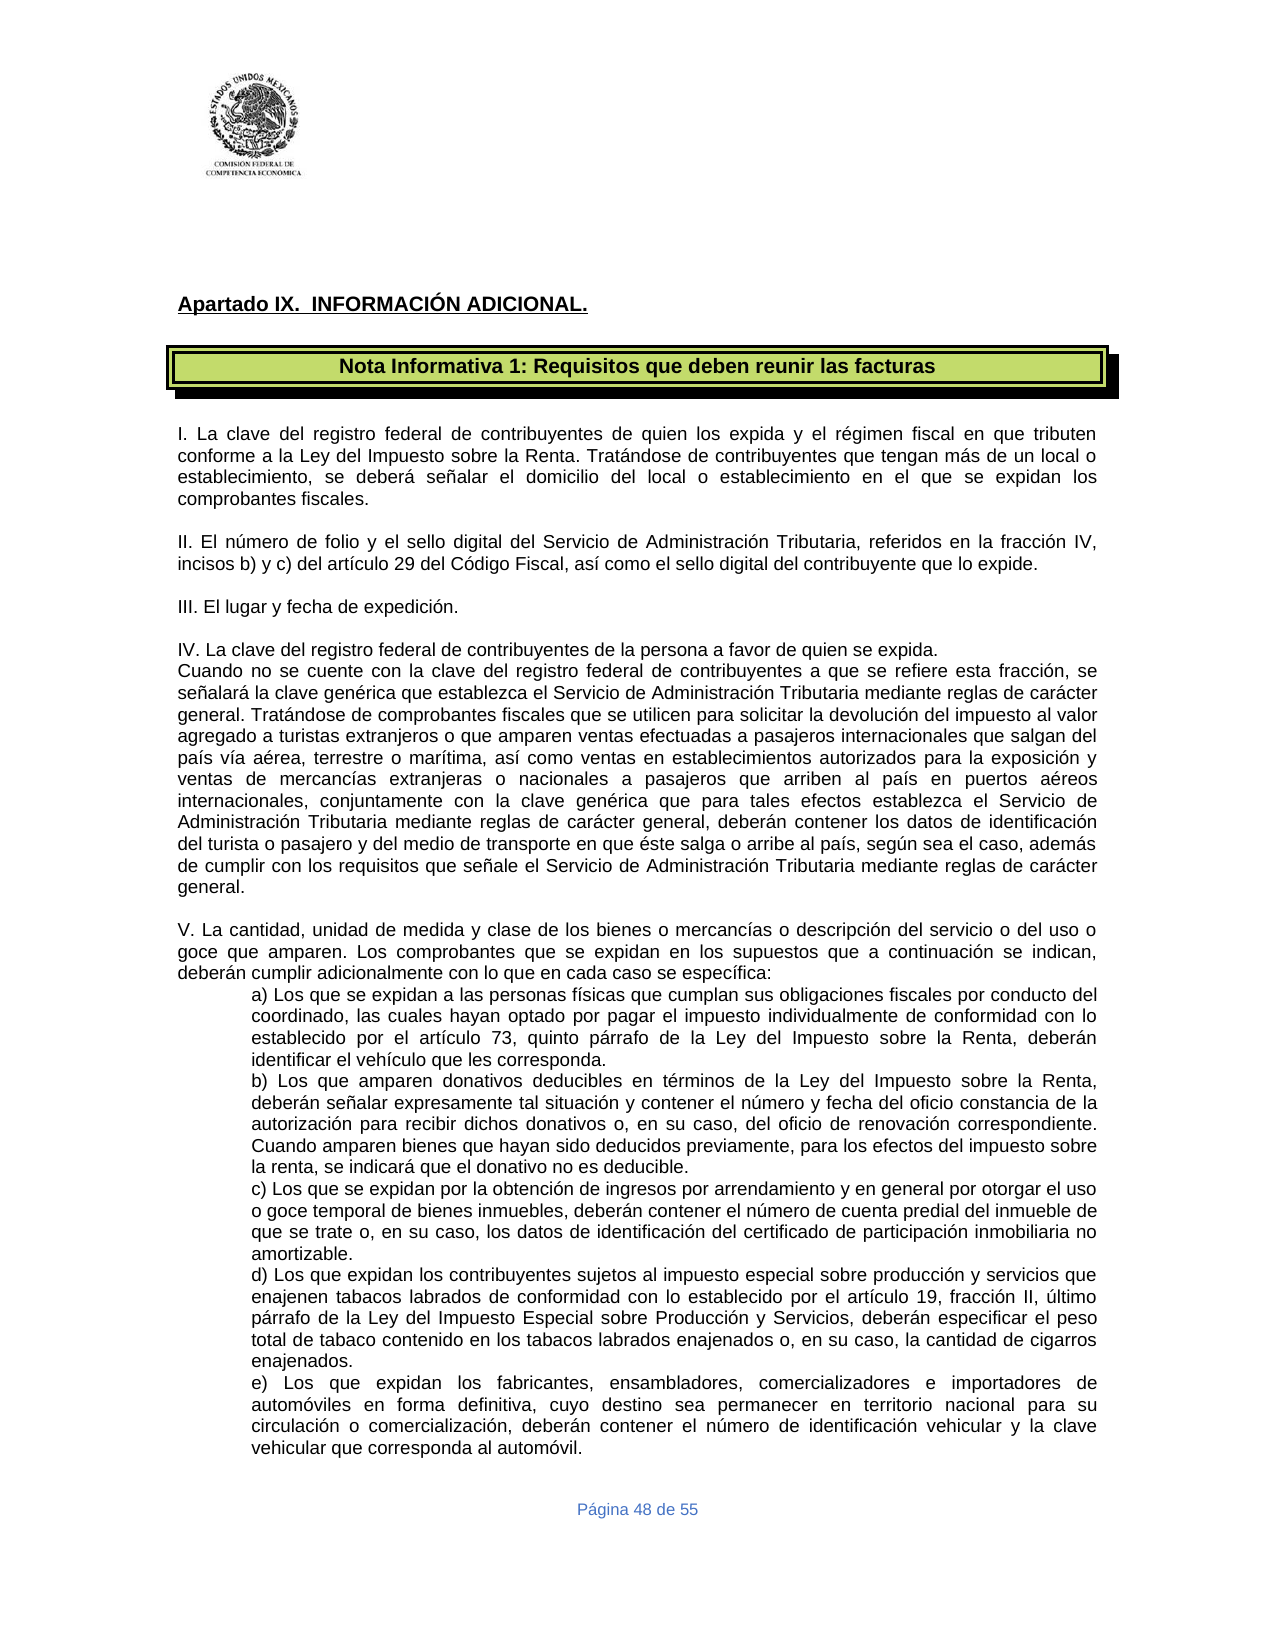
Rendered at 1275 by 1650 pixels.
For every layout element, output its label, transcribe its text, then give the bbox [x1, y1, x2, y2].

text e) Los que expidan los fabricantes, ensambladores, comercializadores e importadores de automóviles en forma definitiva, cuyo destino sea permanecer en territorio nacional para su circulación o comercialización, deberán contener el número de identificación vehicular y la clave vehicular que corresponda al automóvil. [251, 1372, 1098, 1458]
text Cuando no se cuente con la clave del registro federal de contribuyentes a que se refiere esta fracción, se señalará la clave genérica que establezca el Servicio de Administración Tributaria mediante reglas de carácter general. Tratándose de comprobantes fiscales que se utilicen para solicitar la devolución del impuesto al valor agregado a turistas extranjeros o que amparen ventas efectuadas a pasajeros internacionales que salgan del país vía aérea, terrestre o marítima, así como ventas en establecimientos autorizados para la exposición y ventas de mercancías extranjeras o nacionales a pasajeros que arriben al país en puertos aéreos internacionales, conjuntamente con la clave genérica que para tales efectos establezca el Servicio de Administración Tributaria mediante reglas de carácter general, deberán contener los datos de identificación del turista o pasajero y del medio de transporte en que éste salga o arribe al país, según sea el caso, además de cumplir con los requisitos que señale el Servicio de Administración Tributaria mediante reglas de carácter general. [177, 660, 1098, 897]
text I. La clave del registro federal de contribuyentes de quien los expida y el régimen fiscal en que tributen conforme a la Ley del Impuesto sobre la Renta. Tratándose de contribuyentes que tengan más de un local o establecimiento, se deberá señalar el domicilio del local o establecimiento en el que se expidan los comprobantes fiscales. [177, 423, 1098, 509]
text a) Los que se expidan a las personas físicas que cumplan sus obligaciones fiscales por conducto del coordinado, las cuales hayan optado por pagar el impuesto individualmente de conformidad con lo establecido por el artículo 73, quinto párrafo de la Ley del Impuesto sobre la Renta, deberán identificar el vehículo que les corresponda. [251, 984, 1098, 1070]
text III. El lugar y fecha de expedición. [177, 596, 1098, 617]
text c) Los que se expidan por la obtención de ingresos por arrendamiento y en general por otorgar el uso o goce temporal de bienes inmuebles, deberán contener el número de cuenta predial del inmueble de que se trate o, en su caso, los datos de identificación del certificado de participación inmobiliaria no amortizable. [251, 1178, 1098, 1264]
text Apartado IX. INFORMACIÓN ADICIONAL. [177, 292, 1098, 316]
text IV. La clave del registro federal de contribuyentes de la persona a favor de quien se expida. [177, 639, 1098, 660]
text d) Los que expidan los contribuyentes sujetos al impuesto especial sobre producción y servicios que enajenen tabacos labrados de conformidad con lo establecido por el artículo 19, fracción II, último párrafo de la Ley del Impuesto Especial sobre Producción y Servicios, deberán especificar el peso total de tabaco contenido en los tabacos labrados enajenados o, en su caso, la cantidad de cigarros enajenados. [251, 1264, 1098, 1372]
text b) Los que amparen donativos deducibles en términos de la Ley del Impuesto sobre la Renta, deberán señalar expresamente tal situación y contener el número y fecha del oficio constancia de la autorización para recibir dichos donativos o, en su caso, del oficio de renovación correspondiente. Cuando amparen bienes que hayan sido deducidos previamente, para los efectos del impuesto sobre la renta, se indicará que el donativo no es deducible. [251, 1070, 1098, 1178]
text II. El número de folio y el sello digital del Servicio de Administración Tributaria, referidos en la fracción IV, incisos b) y c) del artículo 29 del Código Fiscal, así como el sello digital del contribuyente que lo expide. [177, 531, 1098, 574]
text Nota Informativa 1: Requisitos que deben reunir las facturas [169, 348, 1106, 387]
picture [188, 73, 322, 179]
text V. La cantidad, unidad de medida y clase de los bienes o mercancías o descripción del servicio o del uso o goce que amparen. Los comprobantes que se expidan en los supuestos que a continuación se indican, deberán cumplir adicionalmente con lo que en cada caso se específica: [177, 919, 1098, 984]
